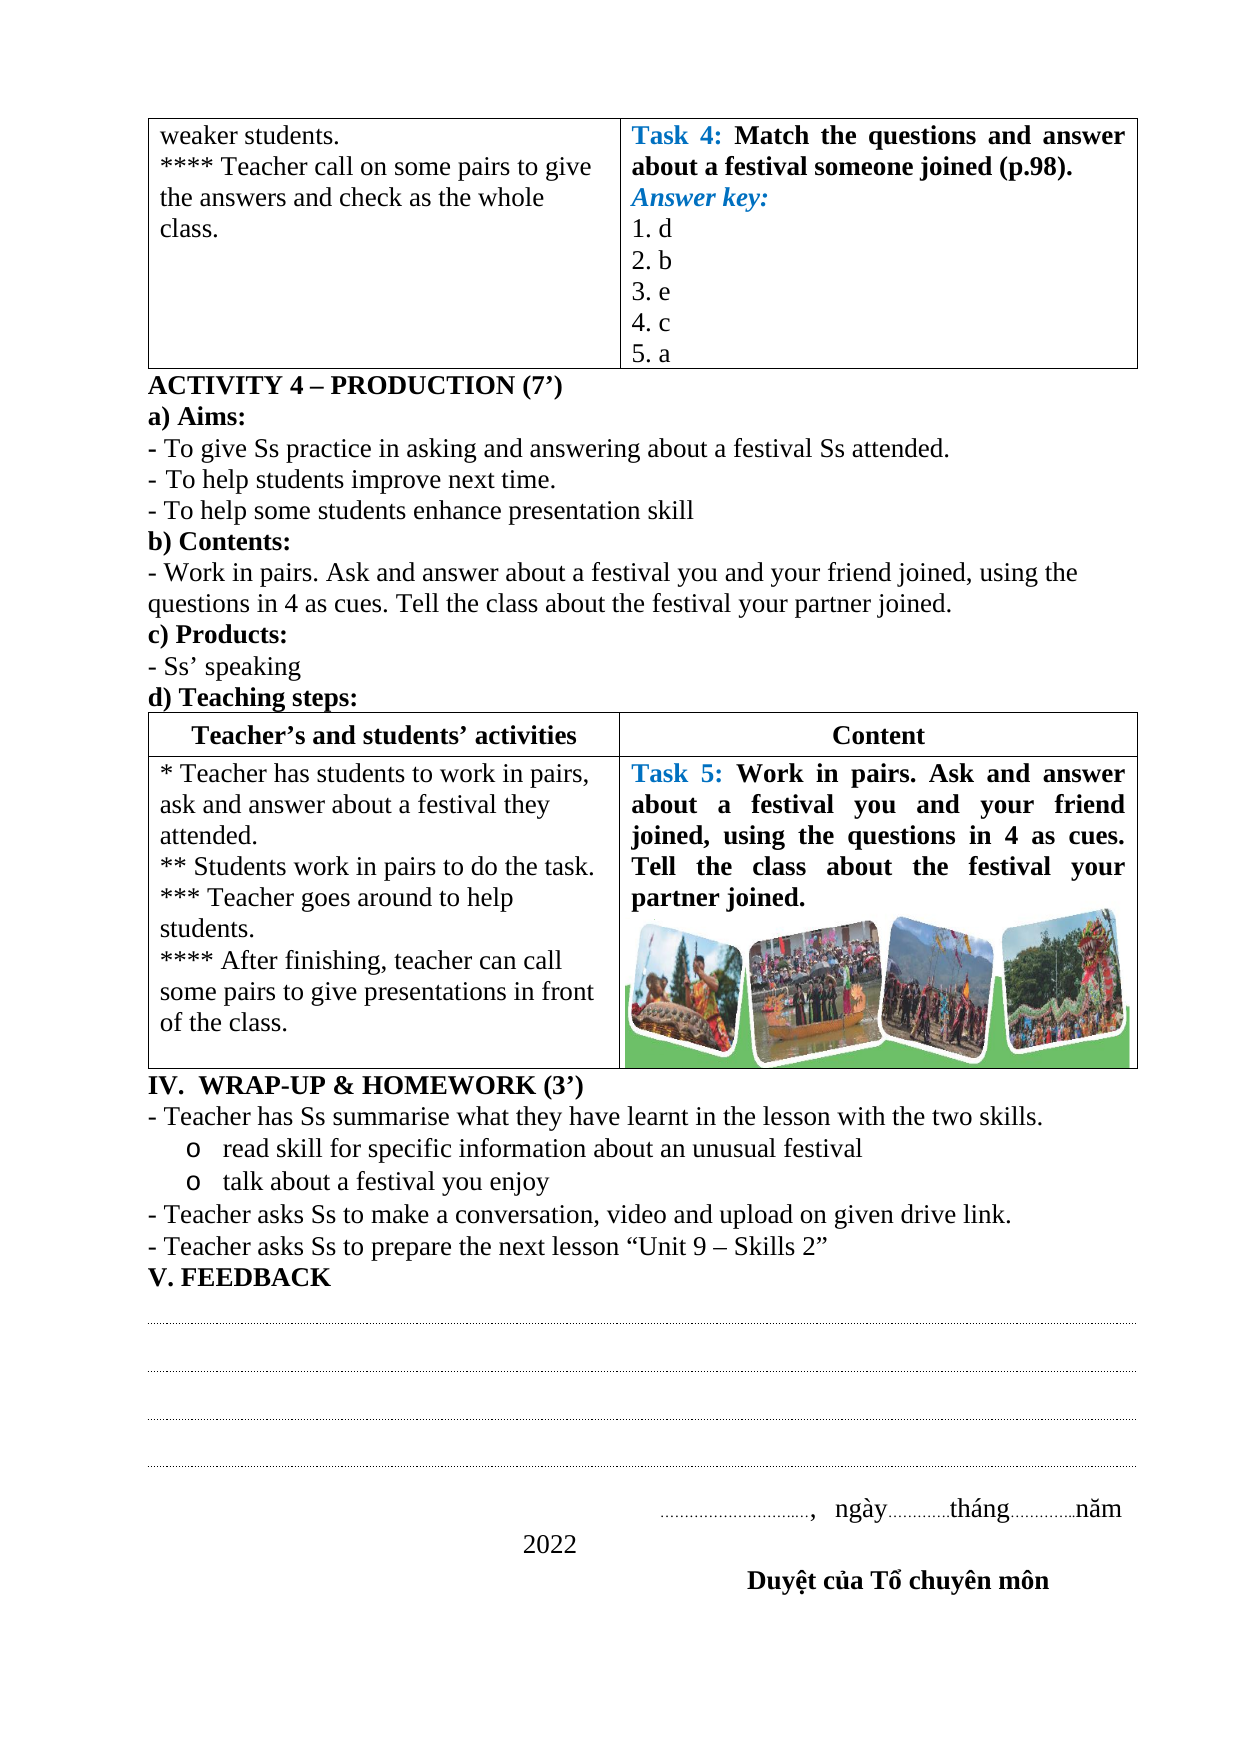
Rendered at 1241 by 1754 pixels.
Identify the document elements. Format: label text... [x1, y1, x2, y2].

text - To give Ss practice in asking and answering about a festival Ss attended. [148, 432, 1122, 463]
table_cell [621, 119, 1137, 368]
table_cell Task 5: Work in pairs. Ask and answer about a festival you and your friend joined, using the questions in 4 as cues. Tell the class about the festival your partner joined. [620, 757, 1137, 1068]
text ACTIVITY 4 – PRODUCTION (7’) [148, 369, 1122, 401]
table_header Content [620, 713, 1137, 756]
table_header [148, 1323, 1137, 1371]
text b) Contents: [148, 525, 1122, 556]
text - Ss’ speaking [148, 650, 1122, 681]
text ……………………….…, ngày………….tháng…………..năm 2022 [523, 1492, 1122, 1559]
text c) Products: [148, 618, 1122, 650]
text IV. WRAP-UP & HOMEWORK (3’) [148, 1069, 1122, 1101]
table_cell * Teacher has students to work in pairs, ask and answer about a festival they attended. ** Students work in pairs to do the task. *** Teacher goes around to help students. **** After finishing, teacher can call some pairs to give presentations in front of the class. [149, 757, 619, 1068]
text d) Teaching steps: [148, 681, 1122, 712]
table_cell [149, 119, 620, 368]
text - Teacher asks Ss to make a conversation, video and upload on given drive link. [148, 1198, 1122, 1230]
list To help students improve next time. [148, 463, 1122, 494]
text a) Aims: [148, 401, 1122, 432]
text V. FEEDBACK [148, 1261, 1122, 1292]
text - Work in pairs. Ask and answer about a festival you and your friend joined, using the questions in 4 as cues. Tell the class about the festival your partner joined. [148, 556, 1122, 618]
text - Teacher has Ss summarise what they have learnt in the lesson with the two skills. [148, 1101, 1122, 1132]
table_header Teacher’s and students’ activities [149, 713, 619, 756]
table_cell [148, 1419, 1137, 1466]
text - To help some students enhance presentation skill [148, 494, 1122, 525]
list talk about a festival you enjoy [185, 1165, 1122, 1198]
text Duyệt của Tổ chuyên môn [523, 1564, 1122, 1595]
text - Teacher asks Ss to prepare the next lesson “Unit 9 – Skills 2” [148, 1230, 1122, 1261]
list read skill for specific information about an unusual festival [185, 1132, 1122, 1165]
table_cell [148, 1371, 1137, 1418]
